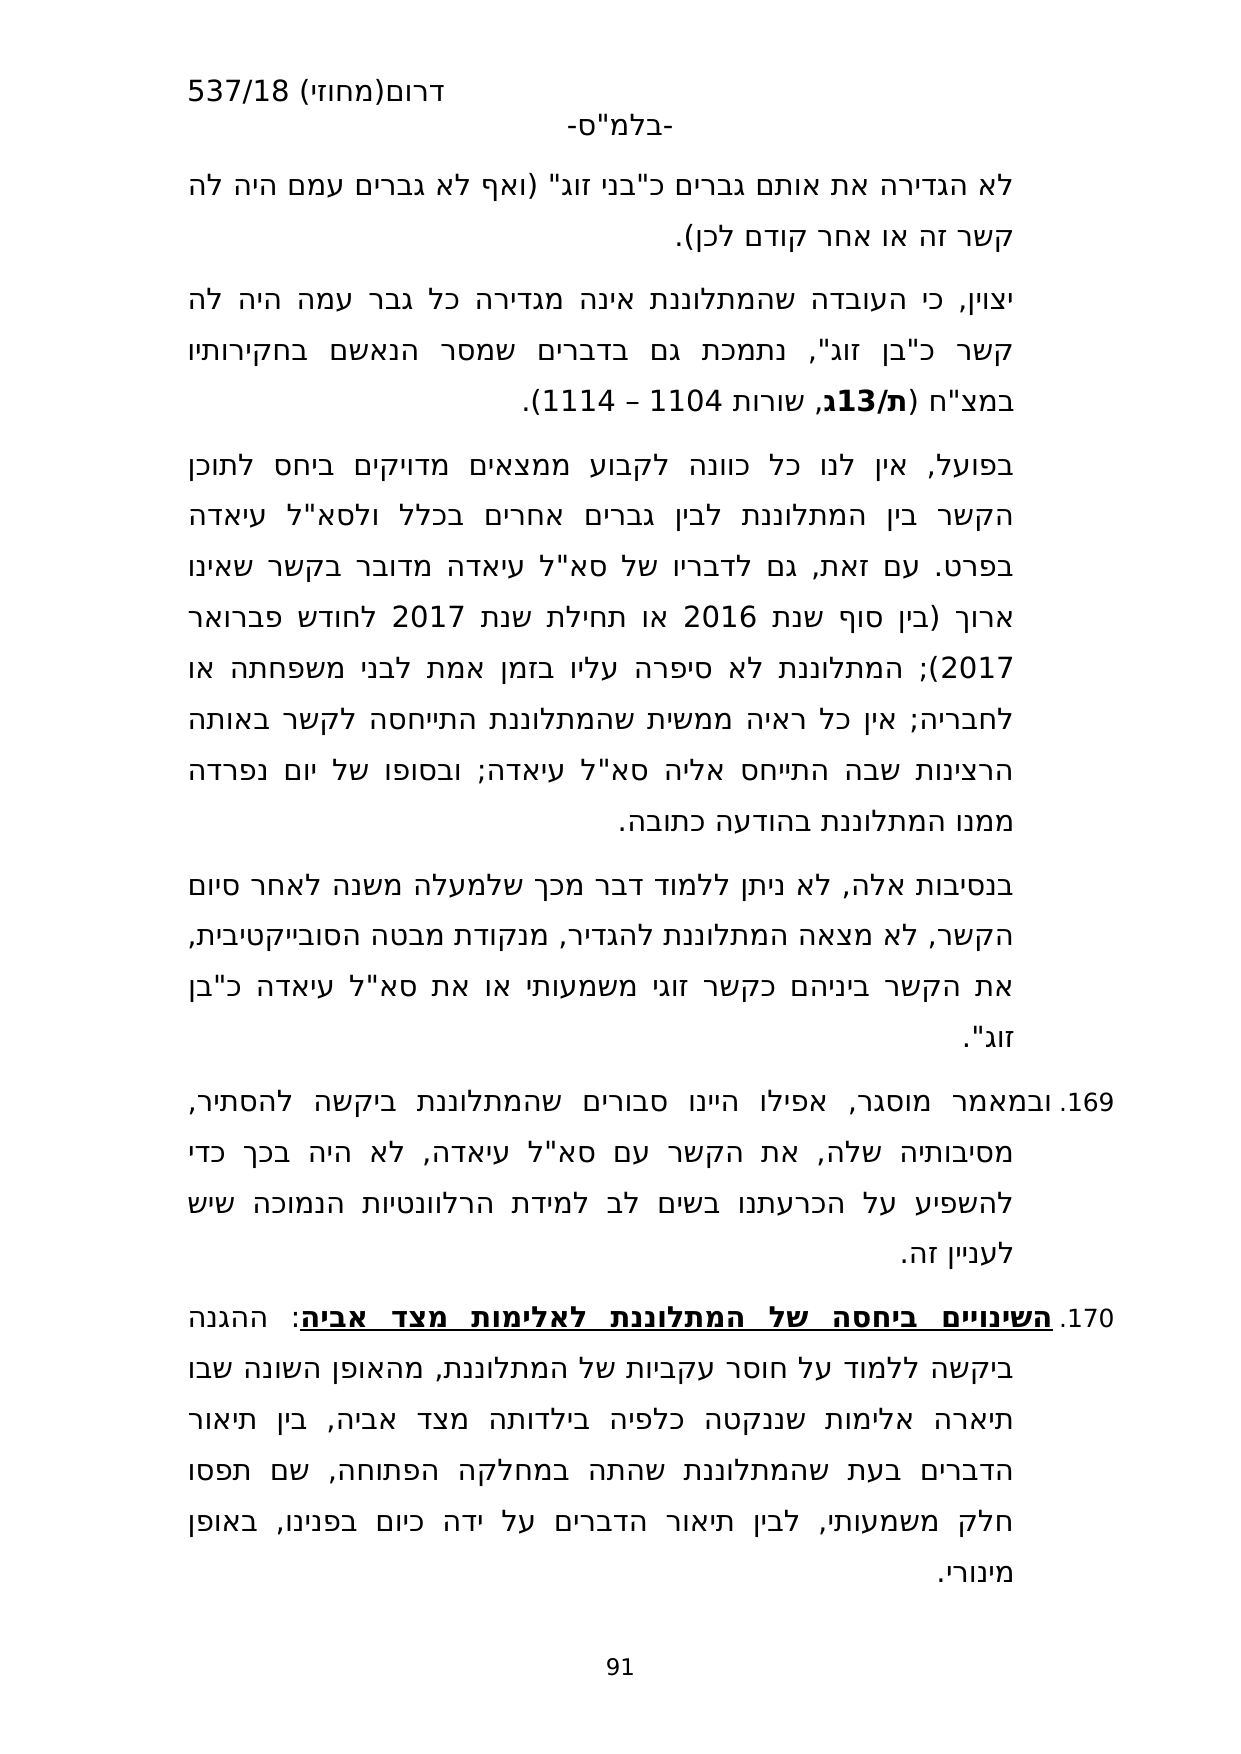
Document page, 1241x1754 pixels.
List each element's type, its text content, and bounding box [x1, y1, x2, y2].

list ובמאמר מוסגר, אפילו היינו סבורים שהמתלוננת ביקשה להסתיר, מסיבותיה שלה, את הקשר עם סא"ל עיאדה, לא היה בכך כדי להשפיע על הכרעתנו בשים לב למידת הרלוונטיות הנמוכה שיש לעניין זה. [187, 1084, 1059, 1271]
list בנסיבות אלה, לא ניתן ללמוד דבר מכך שלמעלה משנה לאחר סיום הקשר, לא מצאה המתלוננת להגדיר, מנקודת מבטה הסובייקטיבית, את הקשר ביניהם כקשר זוגי משמעותי או את סא"ל עיאדה כ"בן זוג". [187, 868, 1015, 1054]
list בפועל, אין לנו כל כוונה לקבוע ממצאים מדויקים ביחס לתוכן הקשר בין המתלוננת לבין גברים אחרים בכלל ולסא"ל עיאדה בפרט. עם זאת, גם לדבריו של סא"ל עיאדה מדובר בקשר שאינו ארוך (בין סוף שנת 2016 או תחילת שנת 2017 לחודש פברואר 2017); המתלוננת לא סיפרה עליו בזמן אמת לבני משפחתה או לחבריה; אין כל ראיה ממשית שהמתלוננת התייחסה לקשר באותה הרצינות שבה התייחס אליה סא"ל עיאדה; ובסופו של יום נפרדה ממנו המתלוננת בהודעה כתובה. [187, 448, 1015, 838]
list יצוין, כי העובדה שהמתלוננת אינה מגדירה כל גבר עמה היה לה קשר כ"בן זוג", נתמכת גם בדברים שמסר הנאשם בחקירותיו במצ"ח (ת/13ג, שורות 1104 – 1114). [187, 282, 1015, 418]
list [187, 168, 1015, 253]
list השינויים ביחסה של המתלוננת לאלימות מצד אביה: ההגנה ביקשה ללמוד על חוסר עקביות של המתלוננת, מהאופן השונה שבו תיארה אלימות שננקטה כלפיה בילדותה מצד אביה, בין תיאור הדברים בעת שהמתלוננת שהתה במחלקה הפתוחה, שם תפסו חלק משמעותי, לבין תיאור הדברים על ידה כיום בפנינו, באופן מינורי. [187, 1300, 1059, 1589]
